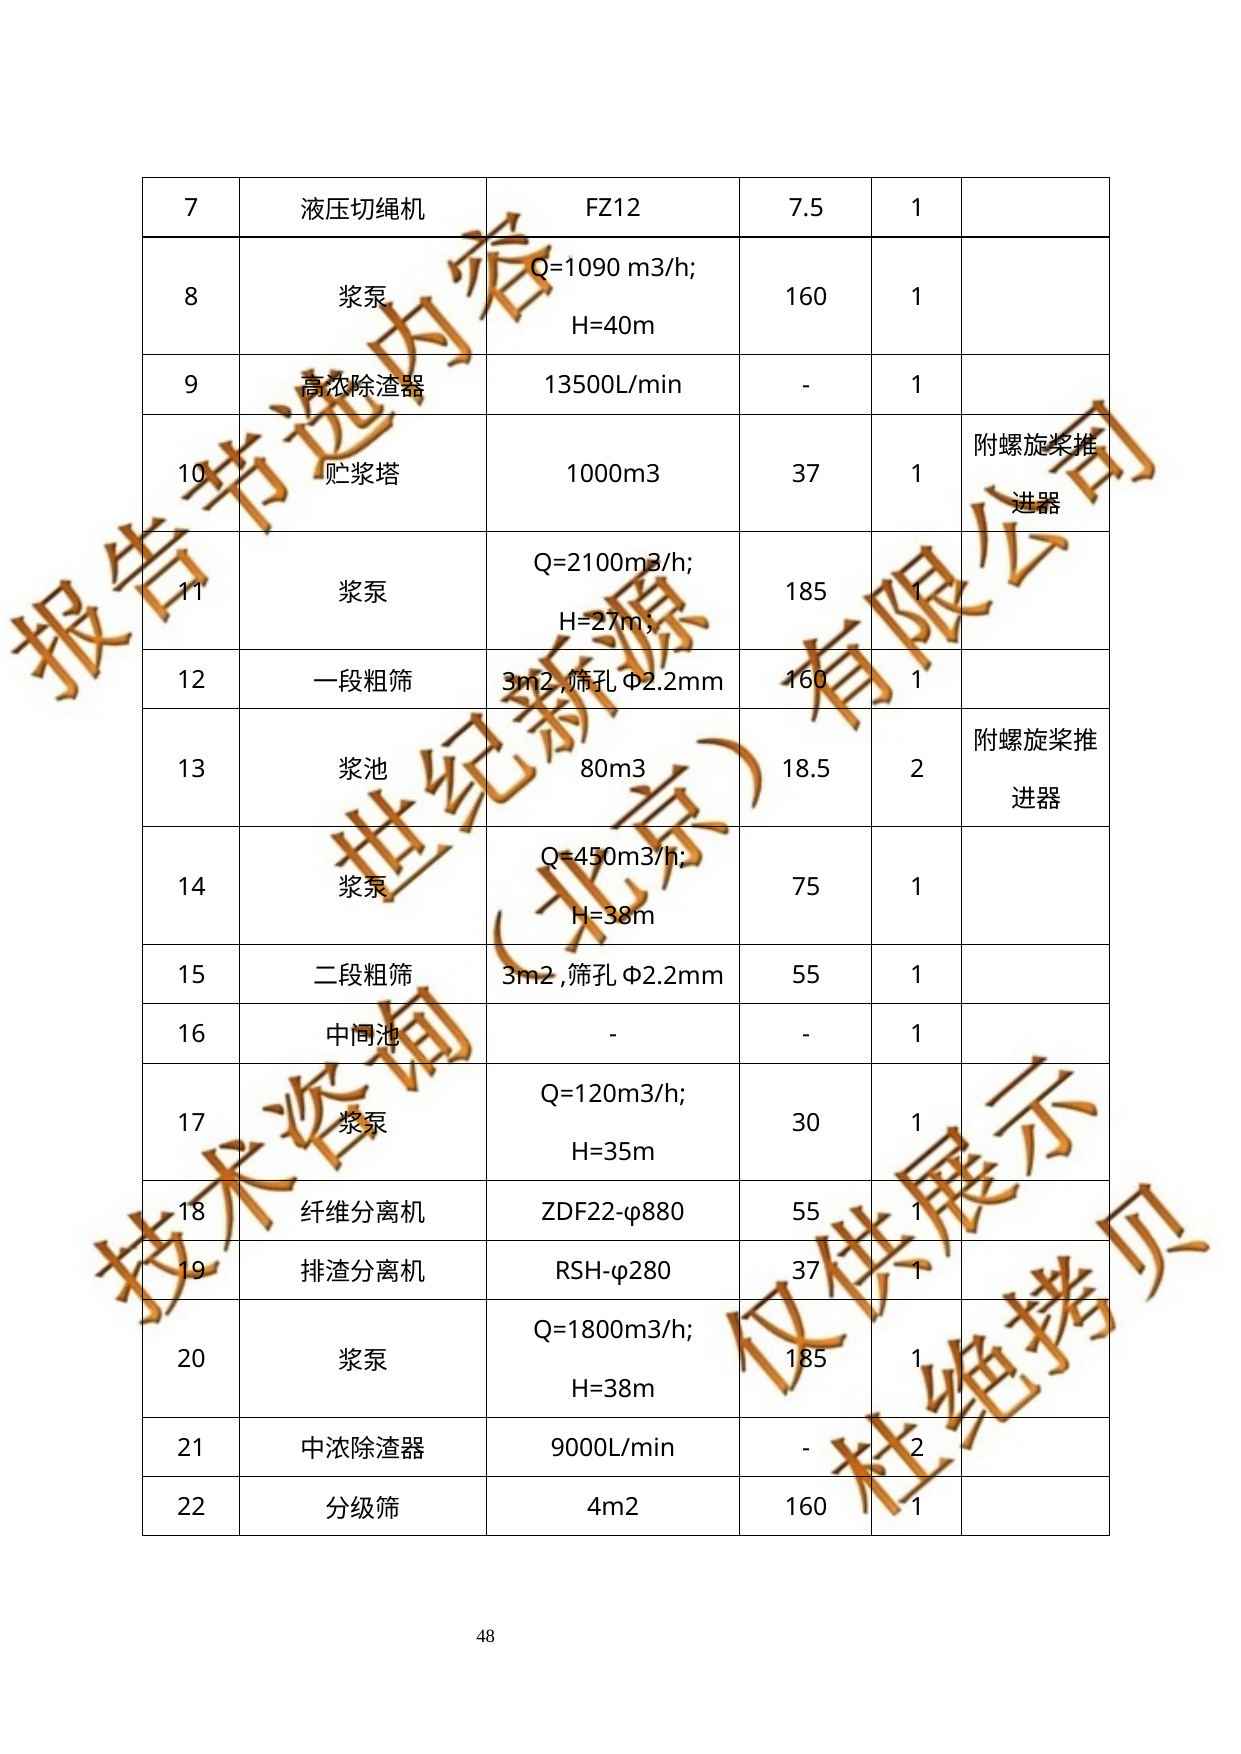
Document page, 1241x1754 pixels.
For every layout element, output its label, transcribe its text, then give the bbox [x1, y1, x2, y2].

table_cell [962, 945, 1109, 1003]
table_cell 13 [143, 709, 239, 826]
table_cell FZ12 [487, 178, 739, 236]
table_cell 10 [143, 415, 239, 531]
table_cell 浆泵 [240, 827, 486, 944]
table_cell [962, 1004, 1109, 1062]
table_cell 160 [740, 1477, 871, 1535]
table_cell RSH-φ280 [487, 1241, 739, 1299]
table_cell 1 [872, 1004, 961, 1062]
table_cell 1 [872, 945, 961, 1003]
table_cell 2 [872, 709, 961, 826]
table_cell Q=120m3/h; H=35m [487, 1064, 739, 1180]
table_cell 附螺旋桨推进器 [962, 415, 1109, 531]
table_cell [962, 1064, 1109, 1180]
table_cell 75 [740, 827, 871, 944]
table_cell [962, 1241, 1109, 1299]
table_cell 浆泵 [240, 532, 486, 649]
table_cell - [487, 1004, 739, 1062]
table_cell 3m2 ,筛孔Φ2.2mm [487, 650, 739, 708]
table_cell 1 [872, 178, 961, 236]
table_cell [962, 1181, 1109, 1239]
table_cell 9 [143, 355, 239, 413]
table_cell 一段粗筛 [240, 650, 486, 708]
table_cell [962, 238, 1109, 354]
picture [0, 126, 1241, 1628]
table_cell 13500L/min [487, 355, 739, 413]
table_cell 80m3 [487, 709, 739, 826]
table_cell 185 [740, 532, 871, 649]
table_cell 1 [872, 1300, 961, 1417]
table_cell - [740, 355, 871, 413]
table_cell 18.5 [740, 709, 871, 826]
table_cell 分级筛 [240, 1477, 486, 1535]
table_cell 37 [740, 1241, 871, 1299]
table_cell 20 [143, 1300, 239, 1417]
table_cell [962, 532, 1109, 649]
table_cell 2 [872, 1418, 961, 1476]
table_cell 160 [740, 238, 871, 354]
table_cell 浆泵 [240, 238, 486, 354]
table_cell [962, 650, 1109, 708]
table_cell 1 [872, 532, 961, 649]
table_cell [962, 1477, 1109, 1535]
table_cell 中间池 [240, 1004, 486, 1062]
table_cell 22 [143, 1477, 239, 1535]
table_cell 中浓除渣器 [240, 1418, 486, 1476]
table_cell 9000L/min [487, 1418, 739, 1476]
table_cell 1 [872, 1477, 961, 1535]
table_cell 1 [872, 1064, 961, 1180]
table_cell 3m2 ,筛孔Φ2.2mm [487, 945, 739, 1003]
table_cell 浆泵 [240, 1300, 486, 1417]
table_cell 1 [872, 1241, 961, 1299]
table_cell 7 [143, 178, 239, 236]
table_cell 8 [143, 238, 239, 354]
table_cell Q=450m3/h; H=38m [487, 827, 739, 944]
table_cell 二段粗筛 [240, 945, 486, 1003]
table_cell 浆池 [240, 709, 486, 826]
table_cell 160 [740, 650, 871, 708]
table_cell 17 [143, 1064, 239, 1180]
table_cell 1 [872, 238, 961, 354]
table_cell ZDF22-φ880 [487, 1181, 739, 1239]
table_cell 排渣分离机 [240, 1241, 486, 1299]
table_cell [962, 1418, 1109, 1476]
table_cell 185 [740, 1300, 871, 1417]
table_cell 11 [143, 532, 239, 649]
table_cell 55 [740, 945, 871, 1003]
table_cell 纤维分离机 [240, 1181, 486, 1239]
table_cell [962, 355, 1109, 413]
table_cell 55 [740, 1181, 871, 1239]
table_cell [962, 1300, 1109, 1417]
table_cell 1 [872, 415, 961, 531]
table_cell [962, 827, 1109, 944]
table_cell 21 [143, 1418, 239, 1476]
table_cell 12 [143, 650, 239, 708]
table_cell 1 [872, 650, 961, 708]
table_cell 30 [740, 1064, 871, 1180]
table_cell 37 [740, 415, 871, 531]
table_cell 14 [143, 827, 239, 944]
table_cell - [740, 1004, 871, 1062]
table_cell 贮浆塔 [240, 415, 486, 531]
table_cell [962, 178, 1109, 236]
table_cell 1 [872, 1181, 961, 1239]
table_cell Q=1800m3/h; H=38m [487, 1300, 739, 1417]
table_cell 18 [143, 1181, 239, 1239]
table_cell 1000m3 [487, 415, 739, 531]
table_cell 19 [143, 1241, 239, 1299]
table_cell 1 [872, 355, 961, 413]
table_cell 16 [143, 1004, 239, 1062]
table_cell 15 [143, 945, 239, 1003]
table_cell 浆泵 [240, 1064, 486, 1180]
table_cell 4m2 [487, 1477, 739, 1535]
table_cell 1 [872, 827, 961, 944]
table_cell 高浓除渣器 [240, 355, 486, 413]
table_cell Q=1090 m3/h; H=40m [487, 238, 739, 354]
table_cell 7.5 [740, 178, 871, 236]
table_cell 液压切绳机 [240, 178, 486, 236]
table_cell 附螺旋桨推进器 [962, 709, 1109, 826]
table_cell - [740, 1418, 871, 1476]
table_cell Q=2100m3/h; H=27m； [487, 532, 739, 649]
